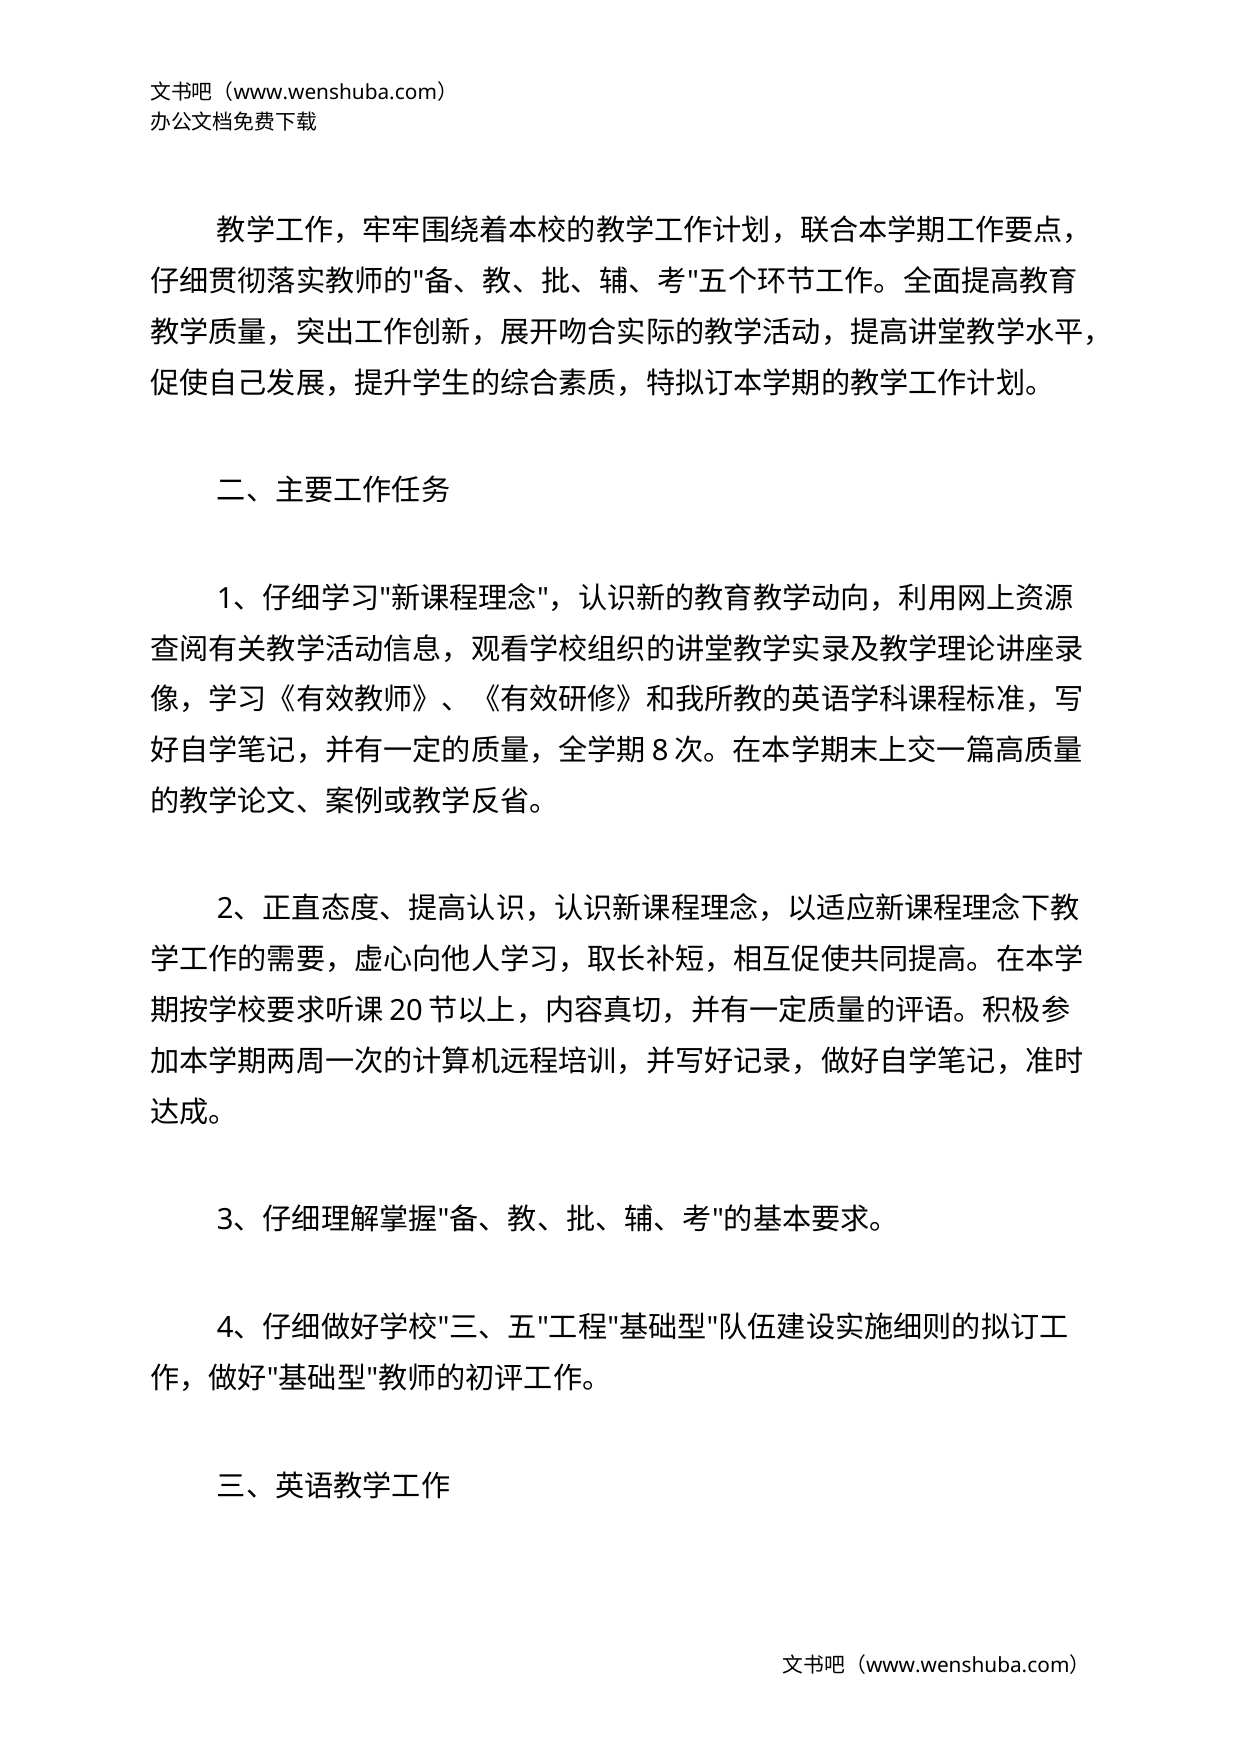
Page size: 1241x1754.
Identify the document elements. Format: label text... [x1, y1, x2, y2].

text 2、正直态度、提高认识，认识新课程理念，以适应新课程理念下教学工作的需要，虚心向他人学习，取长补短，相互促使共同提高。在本学期按学校要求听课20节以上，内容真切，并有一定质量的评语。积极参加本学期两周一次的计算机远程培训，并写好记录，做好自学笔记，准时达成。 [150, 885, 1090, 1131]
text 1、仔细学习"新课程理念"，认识新的教育教学动向，利用网上资源查阅有关教学活动信息，观看学校组织的讲堂教学实录及教学理论讲座录像，学习《有效教师》、《有效研修》和我所教的英语学科课程标准，写好自学笔记，并有一定的质量，全学期8次。在本学期末上交一篇高质量的教学论文、案例或教学反省。 [150, 574, 1090, 820]
text 三、英语教学工作 [150, 1462, 1090, 1504]
text 教学工作，牢牢围绕着本校的教学工作计划，联合本学期工作要点，仔细贯彻落实教师的"备、教、批、辅、考"五个环节工作。全面提高教育教学质量，突出工作创新，展开吻合实际的教学活动，提高讲堂教学水平，促使自己发展，提升学生的综合素质，特拟订本学期的教学工作计划。 [150, 207, 1090, 401]
text 4、仔细做好学校"三、五"工程"基础型"队伍建设实施细则的拟订工作，做好"基础型"教师的初评工作。 [150, 1303, 1090, 1397]
text 二、主要工作任务 [150, 467, 1090, 509]
text 3、仔细理解掌握"备、教、批、辅、考"的基本要求。 [150, 1196, 1090, 1238]
